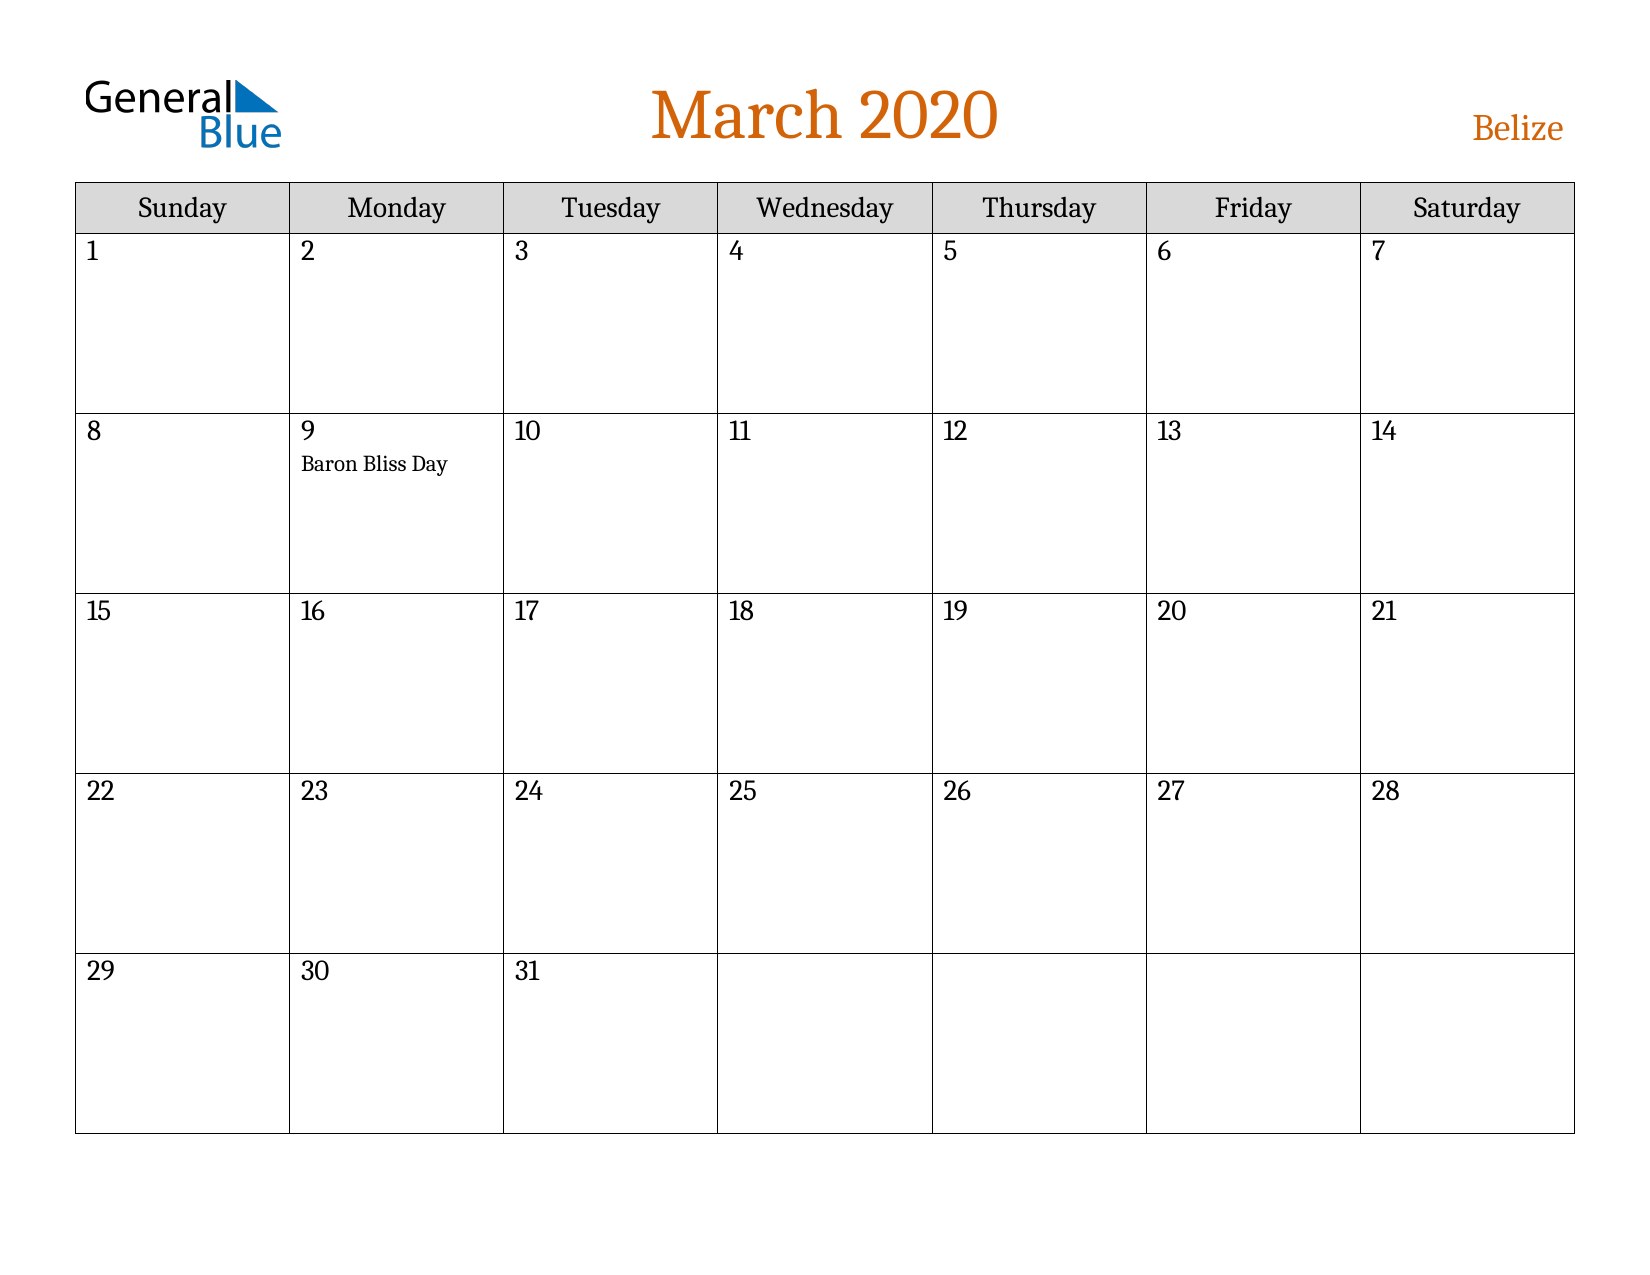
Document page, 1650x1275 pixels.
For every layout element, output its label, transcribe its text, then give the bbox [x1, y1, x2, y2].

table_cell [718, 270, 932, 413]
table_cell [290, 630, 503, 773]
table_cell [290, 810, 503, 953]
table_cell 7 [1361, 234, 1574, 270]
table_cell [76, 810, 289, 953]
table_cell 29 [76, 954, 289, 990]
table_cell [504, 990, 717, 1133]
table_cell 24 [504, 774, 717, 810]
table_cell 21 [1361, 594, 1574, 630]
table_cell [1361, 810, 1574, 953]
table_cell [933, 810, 1146, 953]
table_header Belize [1146, 75, 1574, 182]
table_cell [718, 990, 932, 1133]
table_cell 5 [933, 234, 1146, 270]
table_header March 2020 [504, 75, 1146, 182]
table_cell 25 [718, 774, 932, 810]
table_cell 2 [290, 234, 503, 270]
table_cell Thursday [933, 183, 1146, 233]
table_cell 18 [718, 594, 932, 630]
table_cell [933, 450, 1146, 593]
table_cell [504, 810, 717, 953]
table_cell [1361, 270, 1574, 413]
table_cell [1361, 954, 1574, 990]
table_cell 10 [504, 414, 717, 450]
picture [86, 80, 281, 148]
table_cell 9 [290, 414, 503, 450]
table_cell [1147, 270, 1360, 413]
table_cell 20 [1147, 594, 1360, 630]
table_cell 12 [933, 414, 1146, 450]
table_cell [76, 990, 289, 1133]
table_cell 27 [1147, 774, 1360, 810]
table_cell Tuesday [504, 183, 717, 233]
table_cell 19 [933, 594, 1146, 630]
table_cell Saturday [1361, 183, 1574, 233]
table_cell [1147, 810, 1360, 953]
table_cell [1147, 954, 1360, 990]
table_cell [718, 954, 932, 990]
table_cell [1361, 450, 1574, 593]
table_cell [1361, 990, 1574, 1133]
table_cell [504, 450, 717, 593]
table_cell 3 [504, 234, 717, 270]
table_cell 22 [76, 774, 289, 810]
table_cell 15 [76, 594, 289, 630]
table_cell 31 [504, 954, 717, 990]
table_cell [718, 630, 932, 773]
table_cell [1147, 990, 1360, 1133]
table_cell 30 [290, 954, 503, 990]
table_header [76, 75, 503, 182]
table_cell Friday [1147, 183, 1360, 233]
table_cell [933, 270, 1146, 413]
table_cell 8 [76, 414, 289, 450]
table_cell Baron Bliss Day [290, 450, 503, 593]
table_cell [504, 630, 717, 773]
table_cell 4 [718, 234, 932, 270]
table_cell Monday [290, 183, 503, 233]
table_cell Sunday [76, 183, 289, 233]
table_cell 23 [290, 774, 503, 810]
table_cell [933, 990, 1146, 1133]
table_cell [290, 990, 503, 1133]
table_cell 16 [290, 594, 503, 630]
table_cell 26 [933, 774, 1146, 810]
table_cell 28 [1361, 774, 1574, 810]
table_cell [76, 450, 289, 593]
table_cell [504, 270, 717, 413]
table_cell 17 [504, 594, 717, 630]
table_cell 11 [718, 414, 932, 450]
table_cell [290, 270, 503, 413]
table_cell [933, 954, 1146, 990]
table_cell Wednesday [718, 183, 932, 233]
table_cell [718, 810, 932, 953]
table_cell [933, 630, 1146, 773]
table_cell 1 [76, 234, 289, 270]
table_cell 14 [1361, 414, 1574, 450]
table_cell [76, 270, 289, 413]
table_cell [718, 450, 932, 593]
table_cell [1147, 630, 1360, 773]
table_cell [1361, 630, 1574, 773]
table_cell [1147, 450, 1360, 593]
table_cell [76, 630, 289, 773]
table_cell 13 [1147, 414, 1360, 450]
table_cell 6 [1147, 234, 1360, 270]
